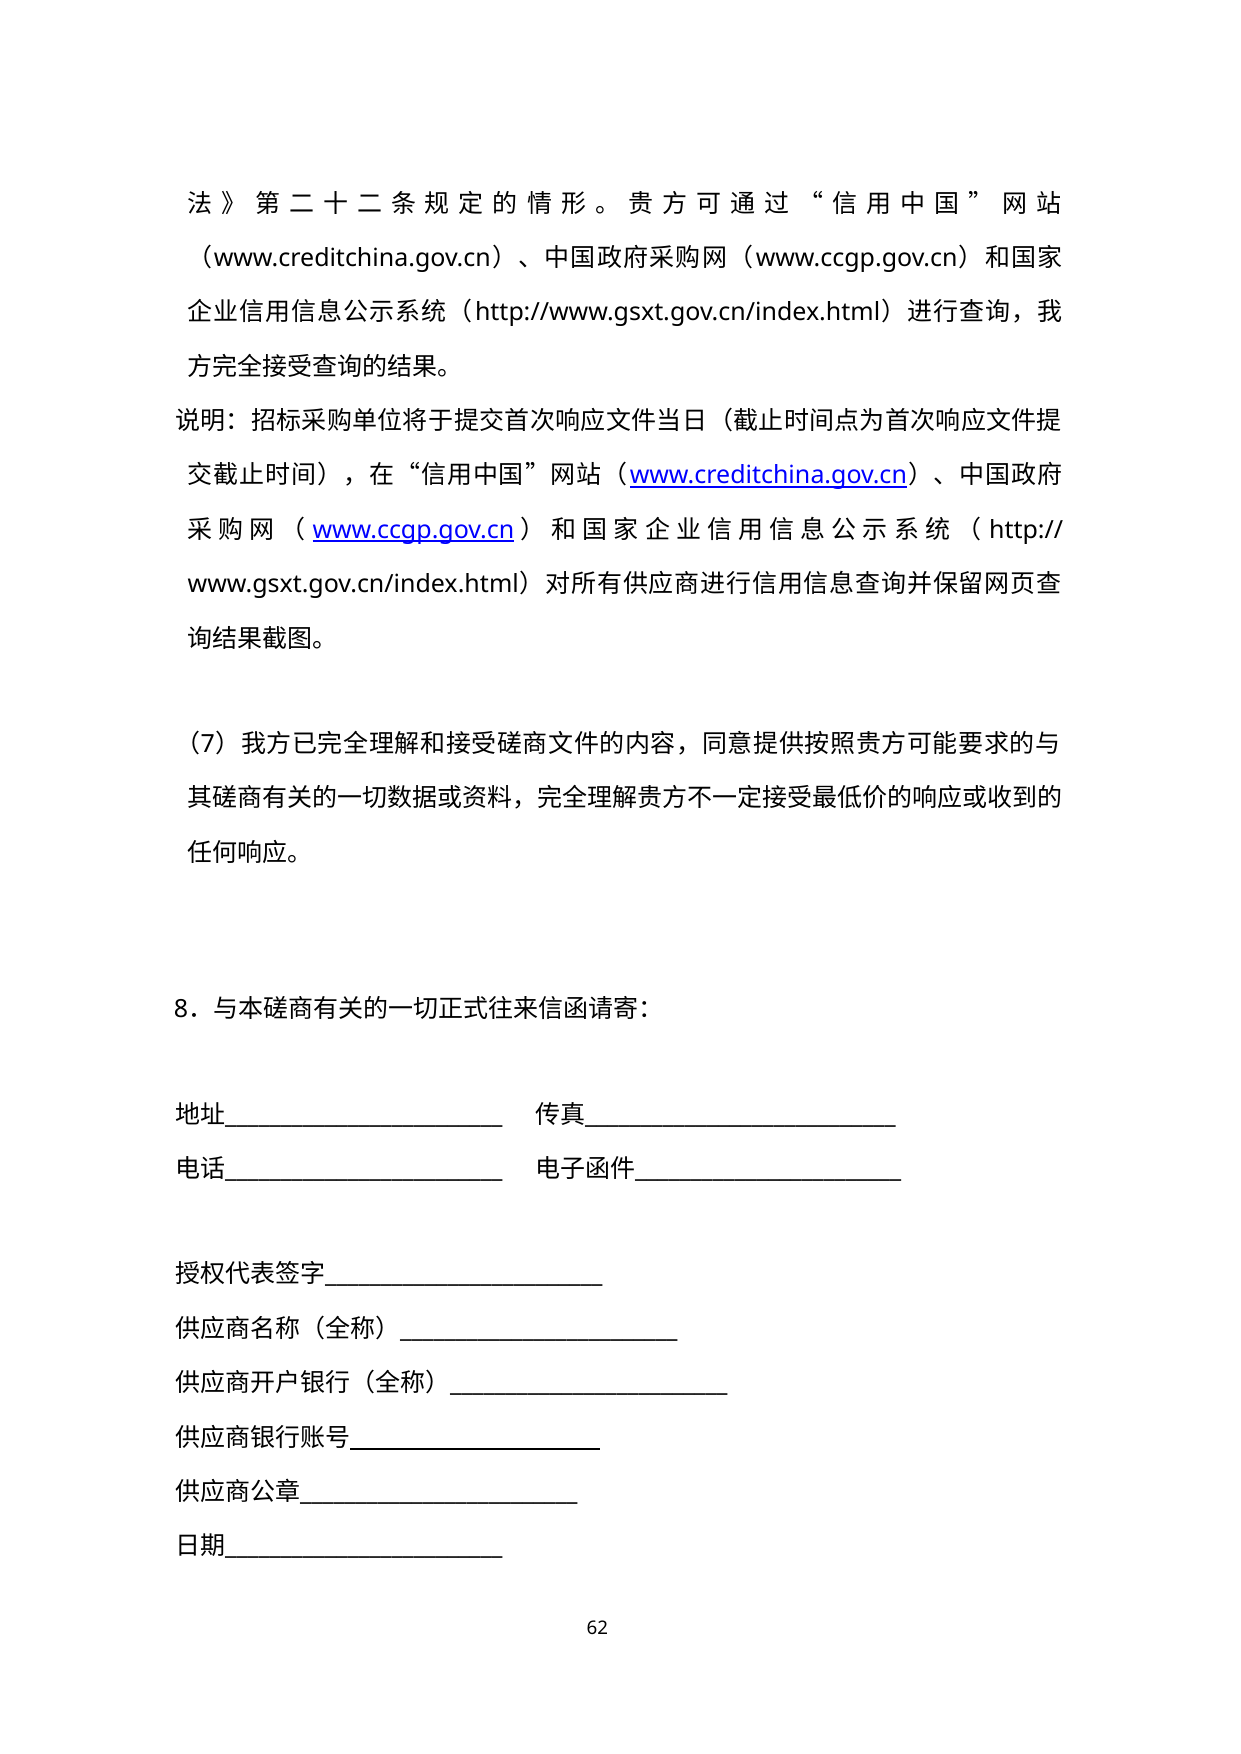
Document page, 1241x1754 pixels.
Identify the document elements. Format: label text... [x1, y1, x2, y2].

text 供应商名称（全称）_________________________ [175, 1308, 1063, 1344]
text 8．与本磋商有关的一切正式往来信函请寄： [174, 989, 1063, 1025]
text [175, 183, 1063, 382]
text 说明：招标采购单位将于提交首次响应文件当日（截止时间点为首次响应文件提交截止时间），在“信用中国”网站（www.creditchina.gov.cn）、中国政府采购网（www.ccgp.gov.cn）和国家企业信用信息公示系统（http://www.gsxt.gov.cn/index.html）对所有供应商进行信用信息查询并保留网页查询结果截图。 [175, 401, 1063, 654]
text 日期_________________________ [175, 1526, 1063, 1562]
text 供应商公章_________________________ [175, 1471, 1063, 1508]
text 地址_________________________ 传真____________________________ [175, 1094, 1063, 1130]
text 电话_________________________ 电子函件________________________ [175, 1148, 1063, 1185]
text （7）我方已完全理解和接受磋商文件的内容，同意提供按照贵方可能要求的与其磋商有关的一切数据或资料，完全理解贵方不一定接受最低价的响应或收到的任何响应。 [175, 723, 1063, 868]
text 供应商银行账号 [175, 1417, 1063, 1453]
text 供应商开户银行（全称）_________________________ [175, 1363, 1063, 1399]
text 授权代表签字_________________________ [175, 1254, 1063, 1290]
